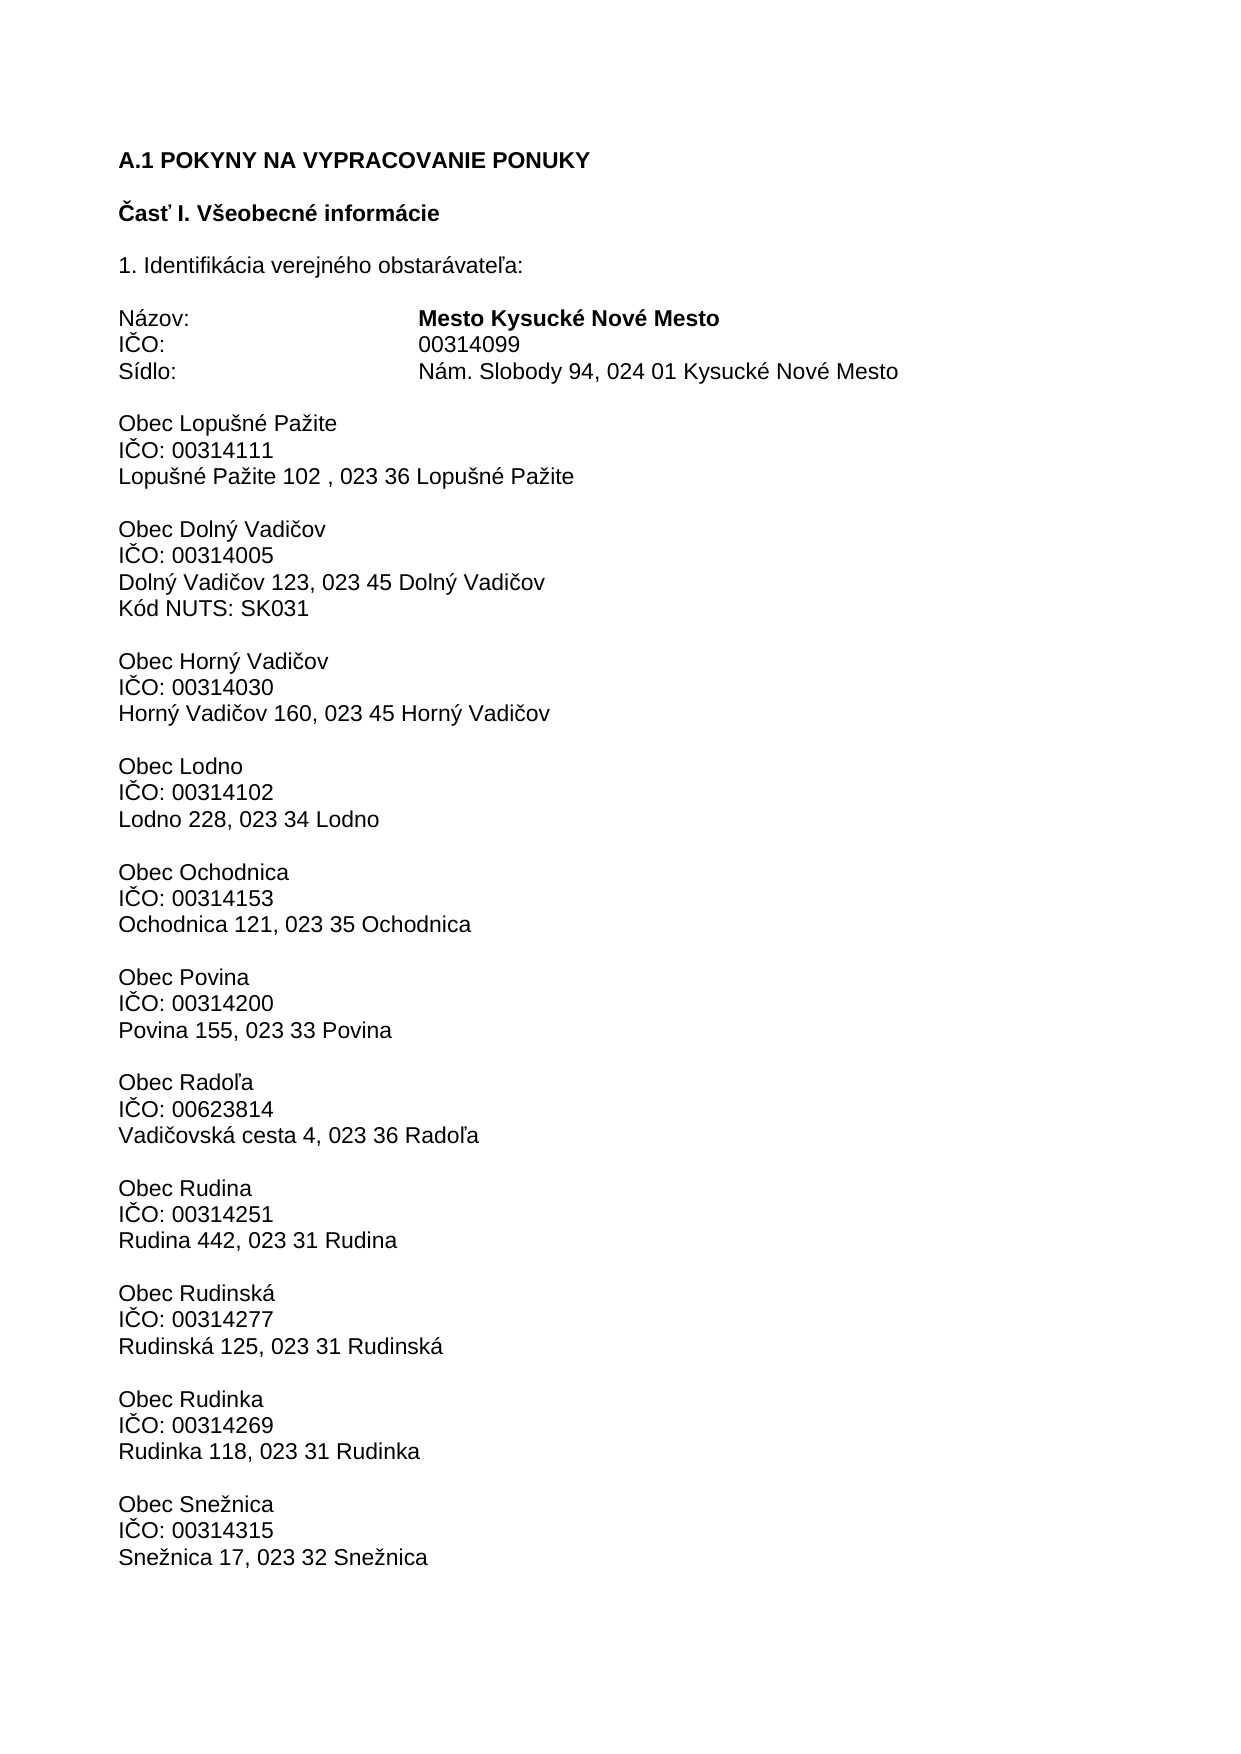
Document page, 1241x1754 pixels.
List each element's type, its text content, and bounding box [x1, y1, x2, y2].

text Obec Lodno [118, 753, 1122, 779]
text Obec Rudinská [118, 1280, 1122, 1306]
text IČO: 00314269 [118, 1412, 1122, 1438]
text Ochodnica 121, 023 35 Ochodnica [118, 911, 1122, 937]
text Rudinská 125, 023 31 Rudinská [118, 1333, 1122, 1359]
text IČO: 00314102 [118, 779, 1122, 806]
text IČO: 00314315 [118, 1517, 1122, 1544]
text Vadičovská cesta 4, 023 36 Radoľa [118, 1122, 1122, 1148]
text Časť I. Všeobecné informácie [118, 199, 1122, 226]
text Horný Vadičov 160, 023 45 Horný Vadičov [118, 700, 1122, 727]
text Obec Rudinka [118, 1386, 1122, 1412]
text Obec Snežnica [118, 1491, 1122, 1517]
text Rudinka 118, 023 31 Rudinka [118, 1438, 1122, 1464]
text IČO: 00314277 [118, 1306, 1122, 1333]
text Obec Rudina [118, 1175, 1122, 1201]
text Obec Dolný Vadičov [118, 516, 1122, 542]
text IČO: 00314251 [118, 1201, 1122, 1227]
text Obec Ochodnica [118, 858, 1122, 885]
text 1. Identifikácia verejného obstarávateľa: [118, 252, 1122, 279]
text IČO: 00314111 [118, 437, 1122, 463]
text Lopušné Pažite 102 , 023 36 Lopušné Pažite [118, 463, 1122, 489]
text Obec Lopušné Pažite [118, 410, 1122, 437]
text IČO: 00314200 [118, 990, 1122, 1017]
text Lodno 228, 023 34 Lodno [118, 806, 1122, 832]
text IČO: 00623814 [118, 1096, 1122, 1122]
text Sídlo: Nám. Slobody 94, 024 01 Kysucké Nové Mesto [118, 358, 1122, 384]
text Snežnica 17, 023 32 Snežnica [118, 1544, 1122, 1570]
text Obec Radoľa [118, 1069, 1122, 1096]
text Kód NUTS: SK031 [118, 595, 1122, 621]
text IČO: 00314099 [118, 331, 1122, 358]
text Dolný Vadičov 123, 023 45 Dolný Vadičov [118, 568, 1122, 595]
text Povina 155, 023 33 Povina [118, 1017, 1122, 1043]
text Rudina 442, 023 31 Rudina [118, 1227, 1122, 1254]
text Názov: Mesto Kysucké Nové Mesto [118, 305, 1122, 331]
text Obec Horný Vadičov [118, 648, 1122, 674]
text A.1 POKYNY NA VYPRACOVANIE PONUKY [118, 147, 1122, 173]
text IČO: 00314153 [118, 885, 1122, 911]
text IČO: 00314005 [118, 542, 1122, 568]
text Obec Povina [118, 964, 1122, 990]
text IČO: 00314030 [118, 674, 1122, 700]
